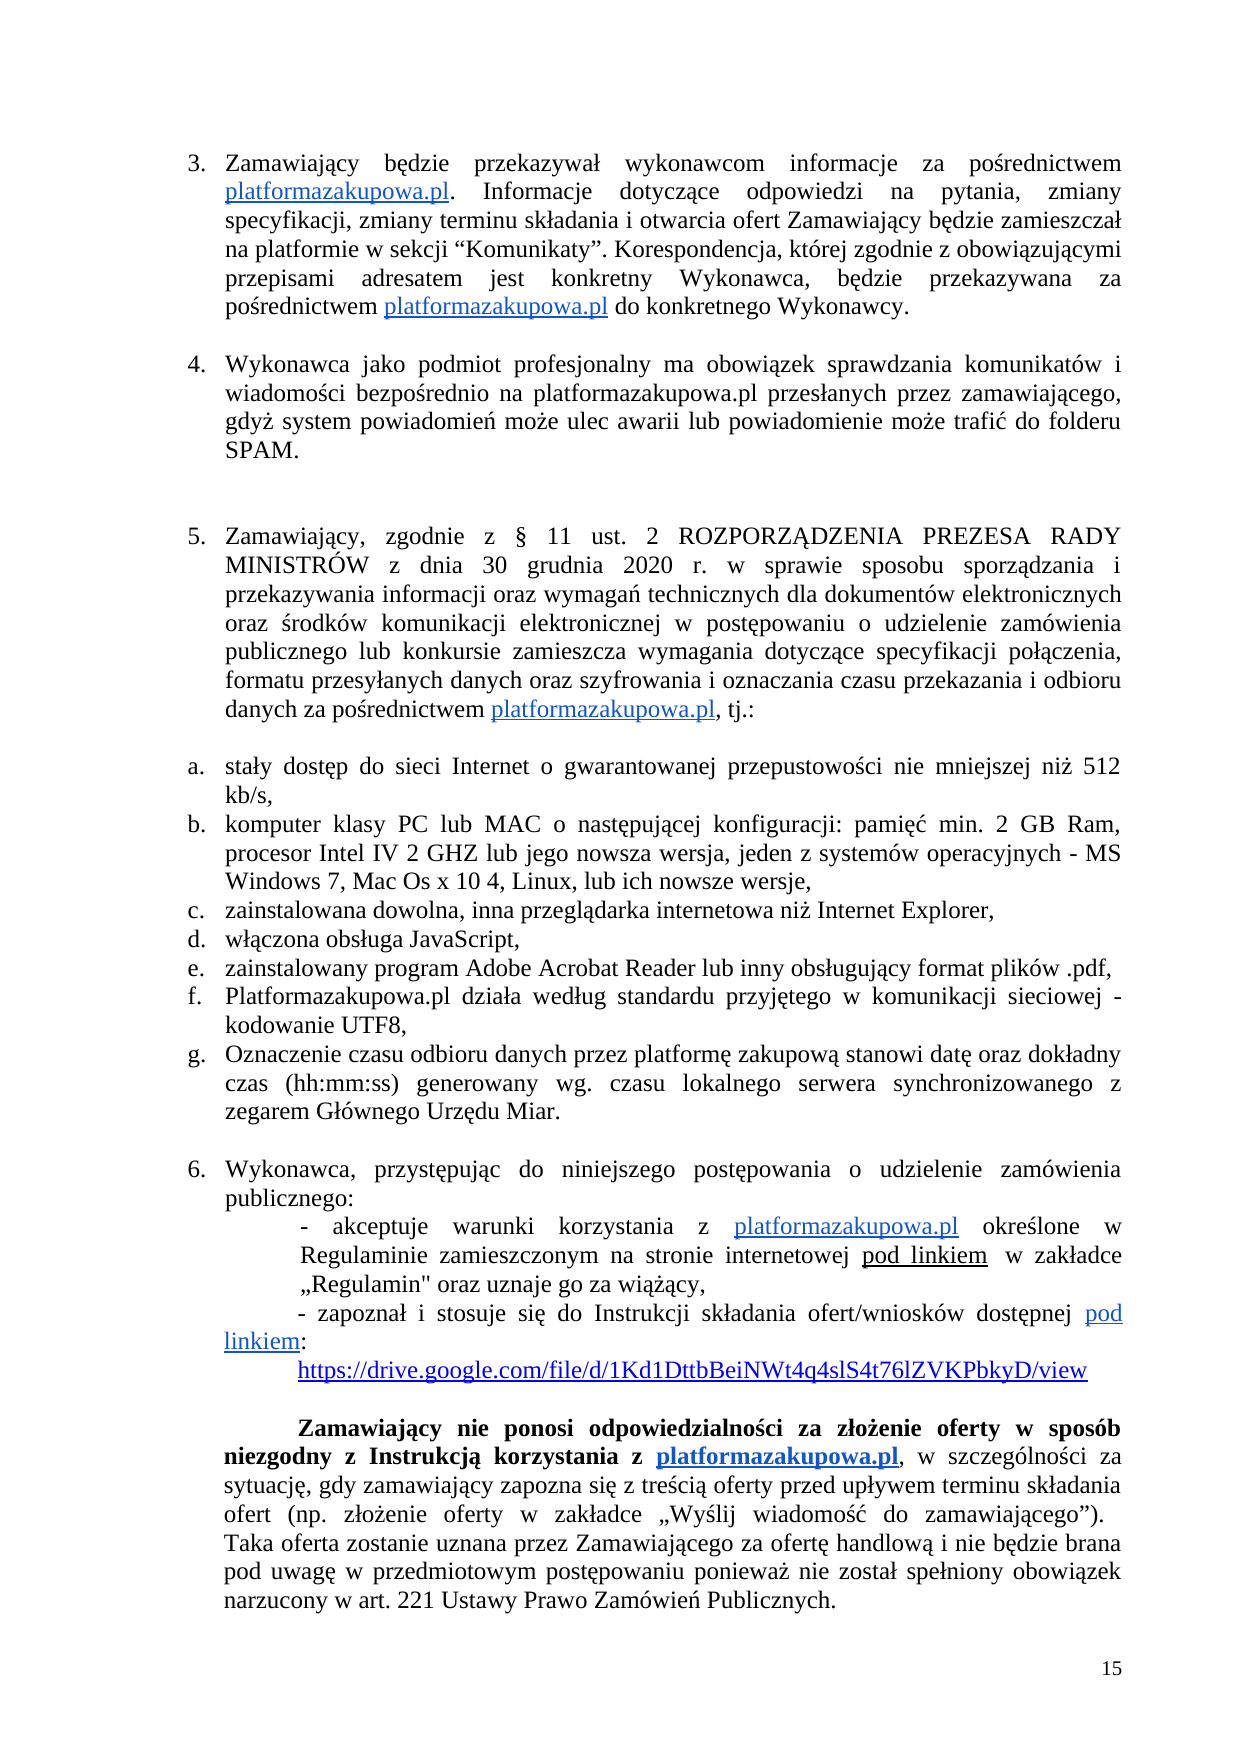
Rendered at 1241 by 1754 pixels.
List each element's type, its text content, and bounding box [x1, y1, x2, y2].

list Platformazakupowa.pl działa według standardu przyjętego w komunikacji sieciowej - kodowanie UTF8, [187, 981, 1122, 1039]
text - zapoznał i stosuje się do Instrukcji składania ofert/wniosków dostępnej pod linkiem: [224, 1298, 1122, 1355]
text - akceptuje warunki korzystania z platformazakupowa.pl określone w Regulaminie zamieszczonym na stronie internetowej pod linkiem w zakładce „Regulamin" oraz uznaje go za wiążący, [300, 1211, 1122, 1298]
list Zamawiający będzie przekazywał wykonawcom informacje za pośrednictwem platformazakupowa.pl. Informacje dotyczące odpowiedzi na pytania, zmiany specyfikacji, zmiany terminu składania i otwarcia ofert Zamawiający będzie zamieszczał na platformie w sekcji “Komunikaty”. Korespondencja, której zgodnie z obowiązującymi przepisami adresatem jest konkretny Wykonawca, będzie przekazywana za pośrednictwem platformazakupowa.pl do konkretnego Wykonawcy. [187, 148, 1122, 320]
list zainstalowany program Adobe Acrobat Reader lub inny obsługujący format plików .pdf, [187, 953, 1122, 981]
text https://drive.google.com/file/d/1Kd1DttbBeiNWt4q4slS4t76lZVKPbkyD/view [224, 1355, 1122, 1384]
list stały dostęp do sieci Internet o gwarantowanej przepustowości nie mniejszej niż 512 kb/s, [187, 751, 1122, 809]
list zainstalowana dowolna, inna przeglądarka internetowa niż Internet Explorer, [187, 895, 1122, 924]
list włączona obsługa JavaScript, [187, 924, 1122, 953]
list Oznaczenie czasu odbioru danych przez platformę zakupową stanowi datę oraz dokładny czas (hh:mm:ss) generowany wg. czasu lokalnego serwera synchronizowanego z zegarem Głównego Urzędu Miar. [187, 1039, 1122, 1125]
list Zamawiający, zgodnie z § 11 ust. 2 ROZPORZĄDZENIA PREZESA RADY MINISTRÓW z dnia 30 grudnia 2020 r. w sprawie sposobu sporządzania i przekazywania informacji oraz wymagań technicznych dla dokumentów elektronicznych oraz środków komunikacji elektronicznej w postępowaniu o udzielenie zamówienia publicznego lub konkursie zamieszcza wymagania dotyczące specyfikacji połączenia, formatu przesyłanych danych oraz szyfrowania i oznaczania czasu przekazania i odbioru danych za pośrednictwem platformazakupowa.pl, tj.: [187, 521, 1122, 723]
list Wykonawca, przystępując do niniejszego postępowania o udzielenie zamówienia publicznego: [187, 1154, 1122, 1211]
list Wykonawca jako podmiot profesjonalny ma obowiązek sprawdzania komunikatów i wiadomości bezpośrednio na platformazakupowa.pl przesłanych przez zamawiającego, gdyż system powiadomień może ulec awarii lub powiadomienie może trafić do folderu SPAM. [187, 349, 1122, 464]
text Zamawiający nie ponosi odpowiedzialności za złożenie oferty w sposób niezgodny z Instrukcją korzystania z platformazakupowa.pl, w szczególności za sytuację, gdy zamawiający zapozna się z treścią oferty przed upływem terminu składania ofert (np. złożenie oferty w zakładce „Wyślij wiadomość do zamawiającego”). Taka oferta zostanie uznana przez Zamawiającego za ofertę handlową i nie będzie brana pod uwagę w przedmiotowym postępowaniu ponieważ nie został spełniony obowiązek narzucony w art. 221 Ustawy Prawo Zamówień Publicznych. [224, 1413, 1122, 1614]
list komputer klasy PC lub MAC o następującej konfiguracji: pamięć min. 2 GB Ram, procesor Intel IV 2 GHZ lub jego nowsza wersja, jeden z systemów operacyjnych - MS Windows 7, Mac Os x 10 4, Linux, lub ich nowsze wersje, [187, 809, 1122, 895]
